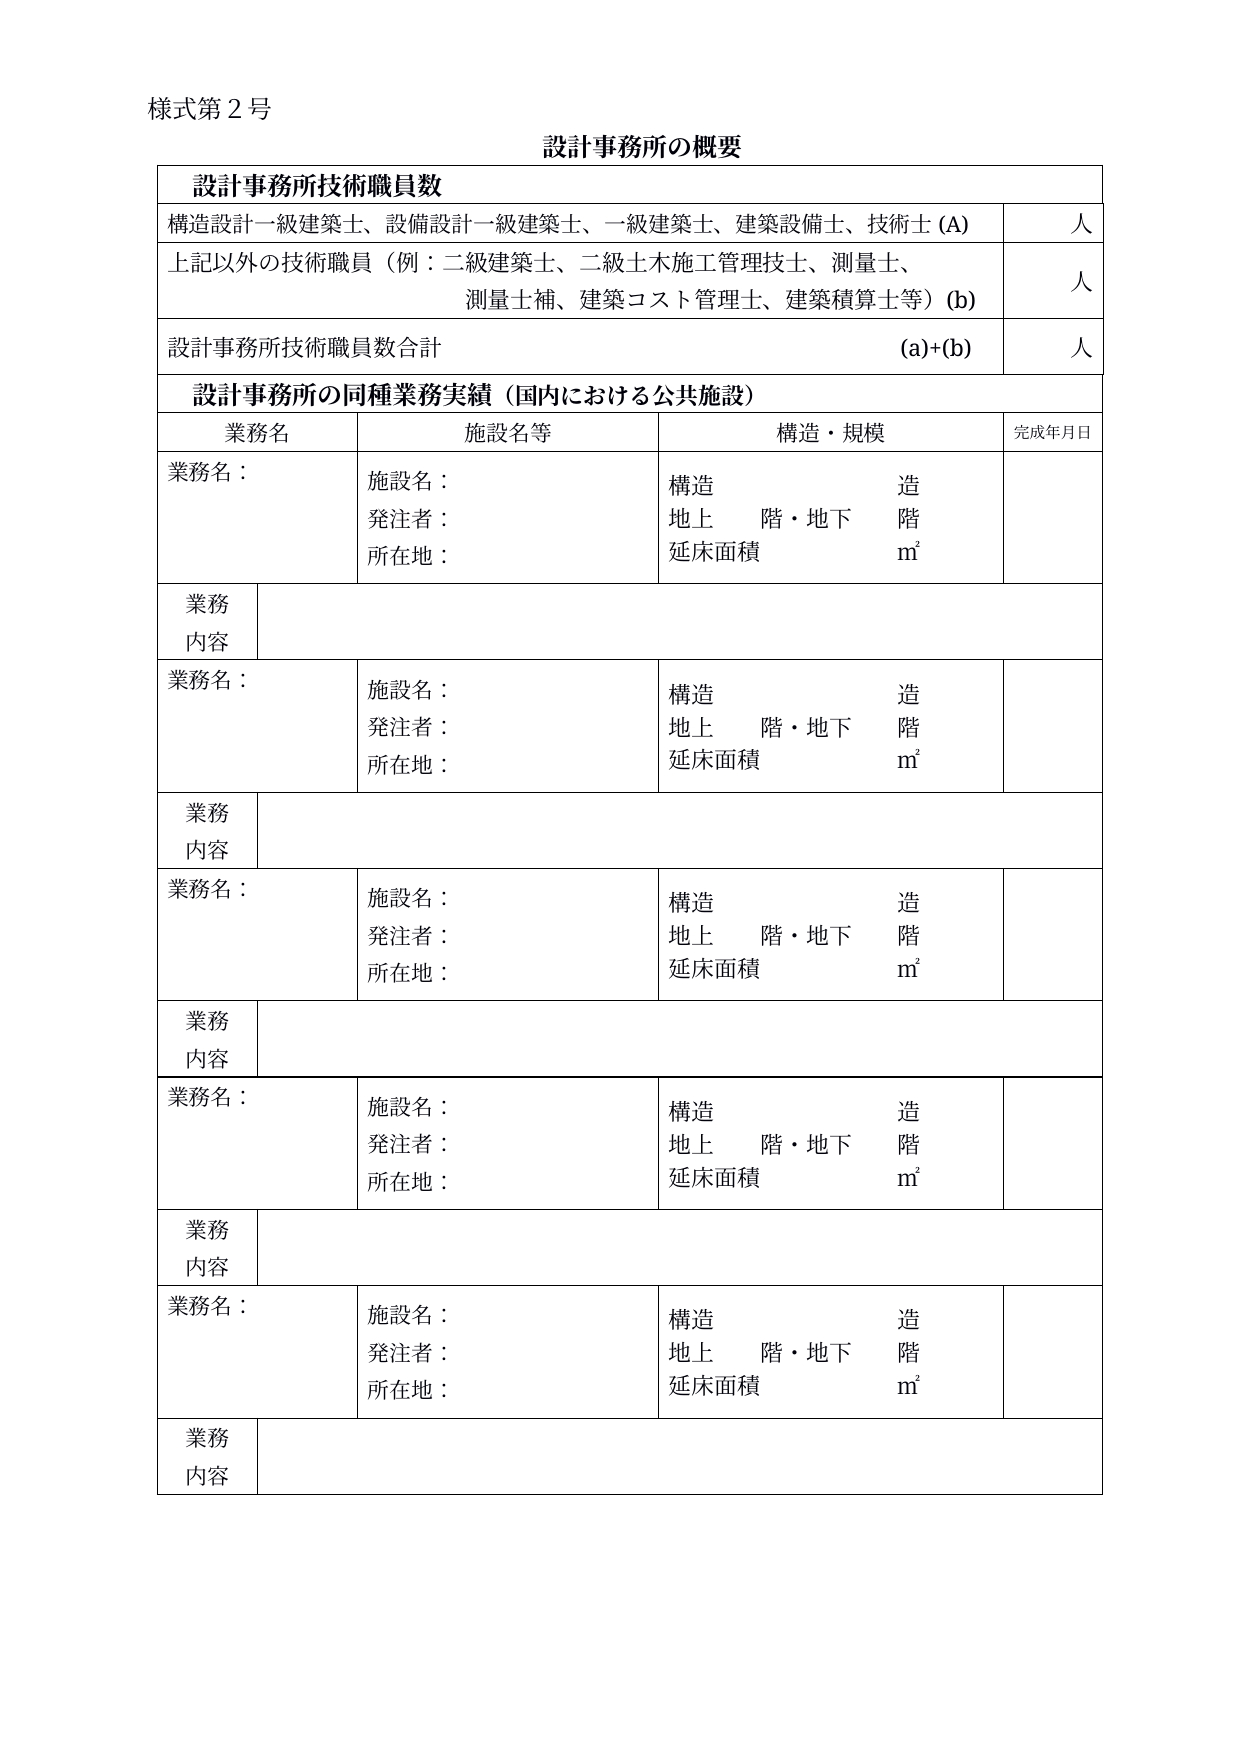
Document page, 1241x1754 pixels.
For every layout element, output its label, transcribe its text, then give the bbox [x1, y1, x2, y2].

table_cell 設計事務所技術職員数 [158, 166, 1102, 203]
table_cell 構造 造 地上 階・地下 階 延床面積 ㎡ [659, 869, 1003, 1000]
table_cell 業務 内容 [158, 1210, 257, 1285]
table_cell 業務 内容 [158, 584, 257, 659]
table_cell 構造・規模 [659, 413, 1003, 451]
table_cell 業務名： [158, 1078, 357, 1209]
table_header 設計事務所の概要 [157, 127, 1103, 164]
table_cell [258, 793, 1102, 868]
table_cell 設計事務所技術職員数合計 (a)+(b) [158, 319, 1003, 374]
table_cell 構造 造 地上 階・地下 階 延床面積 ㎡ [659, 1078, 1003, 1209]
table_cell [1004, 1078, 1102, 1209]
table_cell [258, 1419, 1102, 1493]
table_cell 人 [1004, 243, 1103, 318]
table_cell 構造 造 地上 階・地下 階 延床面積 ㎡ [659, 452, 1003, 583]
table_cell 業務名： [158, 452, 357, 583]
table_cell [258, 584, 1102, 659]
table_cell 業務名： [158, 1286, 357, 1417]
table_cell [258, 1001, 1102, 1076]
table_cell [1004, 1286, 1102, 1417]
table_cell 施設名： 発注者： 所在地： [358, 660, 658, 792]
table_cell 施設名： 発注者： 所在地： [358, 1286, 658, 1417]
table_cell [1004, 869, 1102, 1000]
table_cell 人 [1004, 204, 1103, 242]
table_cell 業務 内容 [158, 1001, 257, 1076]
table_cell 施設名： 発注者： 所在地： [358, 869, 658, 1000]
table_cell 業務 内容 [158, 793, 257, 868]
table_cell [1004, 660, 1102, 792]
table_cell 人 [1004, 319, 1103, 374]
text 様式第２号 [148, 89, 1092, 127]
table_cell 施設名： 発注者： 所在地： [358, 1078, 658, 1209]
table_cell 設計事務所の同種業務実績（国内における公共施設） [158, 375, 1102, 412]
table_cell 構造設計一級建築士、設備設計一級建築士、一級建築士、建築設備士、技術士 (A) [158, 204, 1003, 242]
table_cell 施設名等 [358, 413, 658, 451]
table_cell 業務名： [158, 660, 357, 792]
table_cell [1004, 452, 1102, 583]
table_cell 構造 造 地上 階・地下 階 延床面積 ㎡ [659, 1286, 1003, 1417]
table_cell 完成年月日 [1004, 413, 1102, 451]
table_cell 業務 内容 [158, 1419, 257, 1493]
table_cell 構造 造 地上 階・地下 階 延床面積 ㎡ [659, 660, 1003, 792]
table_cell 業務名 [158, 413, 357, 451]
table_cell [258, 1210, 1102, 1285]
table_cell 業務名： [158, 869, 357, 1000]
table_cell 上記以外の技術職員（例：二級建築士、二級土木施工管理技士、測量士、 測量士補、建築コスト管理士、建築積算士等）(b) [158, 243, 1003, 318]
table_cell 施設名： 発注者： 所在地： [358, 452, 658, 583]
